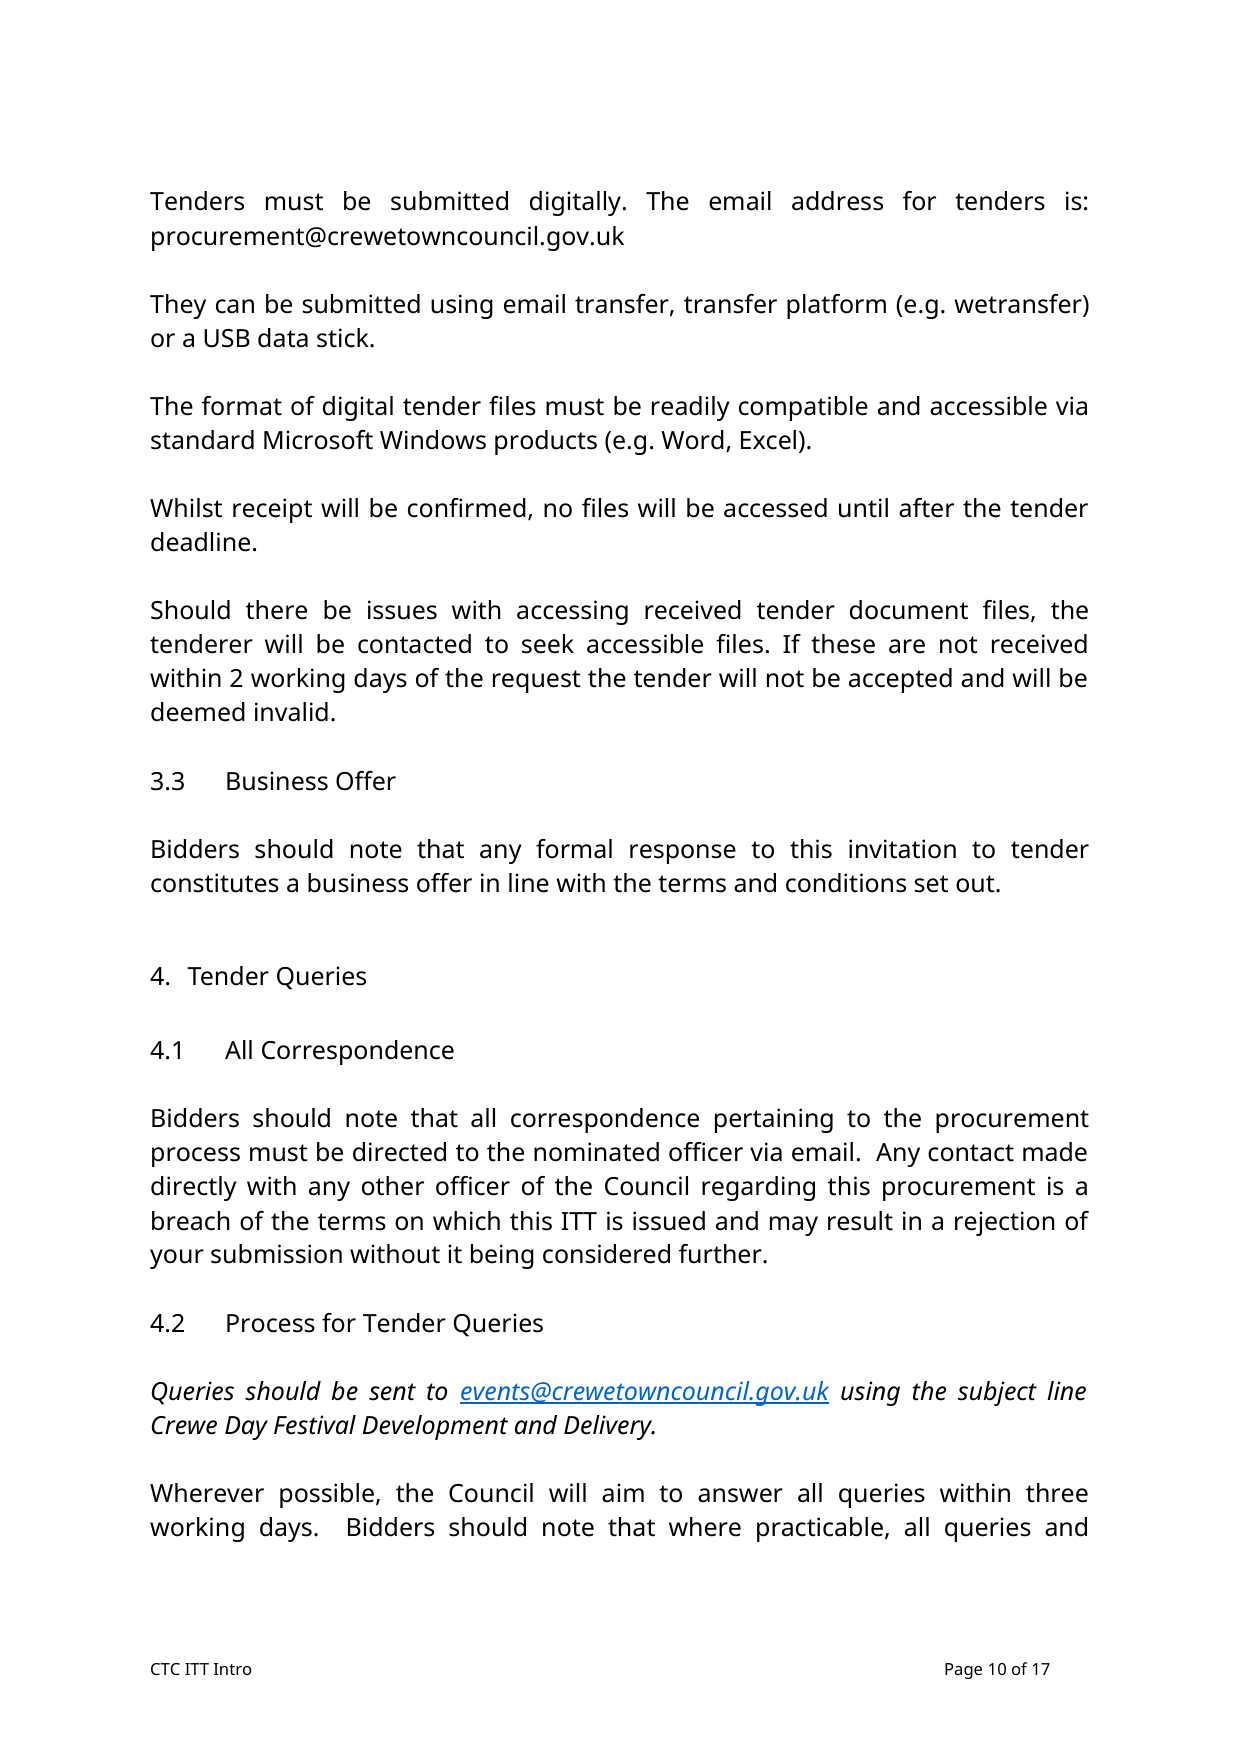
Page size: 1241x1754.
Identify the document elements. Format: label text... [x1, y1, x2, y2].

text 4.1 All Correspondence [150, 1033, 1090, 1067]
text Bidders should note that any formal response to this invitation to tender constitutes a business offer in line with the terms and conditions set out. [150, 831, 1090, 899]
text Should there be issues with accessing received tender document files, the tenderer will be contacted to seek accessible files. If these are not received within 2 working days of the request the tender will not be accepted and will be deemed invalid. [150, 593, 1090, 729]
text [150, 1476, 1090, 1544]
text 3.3 Business Offer [150, 763, 1090, 797]
text Bidders should note that all correspondence pertaining to the procurement process must be directed to the nominated officer via email. Any contact made directly with any other officer of the Council regarding this procurement is a breach of the terms on which this ITT is issued and may result in a rejection of your submission without it being considered further. [150, 1101, 1090, 1271]
text Whilst receipt will be confirmed, no files will be accessed until after the tender deadline. [150, 491, 1090, 559]
text 4.2 Process for Tender Queries [150, 1305, 1090, 1339]
text They can be submitted using email transfer, transfer platform (e.g. wetransfer) or a USB data stick. [150, 286, 1090, 354]
text Queries should be sent to events@crewetowncouncil.gov.uk using the subject line Crewe Day Festival Development and Delivery. [150, 1373, 1090, 1442]
subtitle Tender Queries [150, 958, 1090, 992]
text The format of digital tender files must be readily compatible and accessible via standard Microsoft Windows products (e.g. Word, Excel). [150, 388, 1090, 457]
text Tenders must be submitted digitally. The email address for tenders is: procurement@crewetowncouncil.gov.uk [150, 184, 1090, 252]
